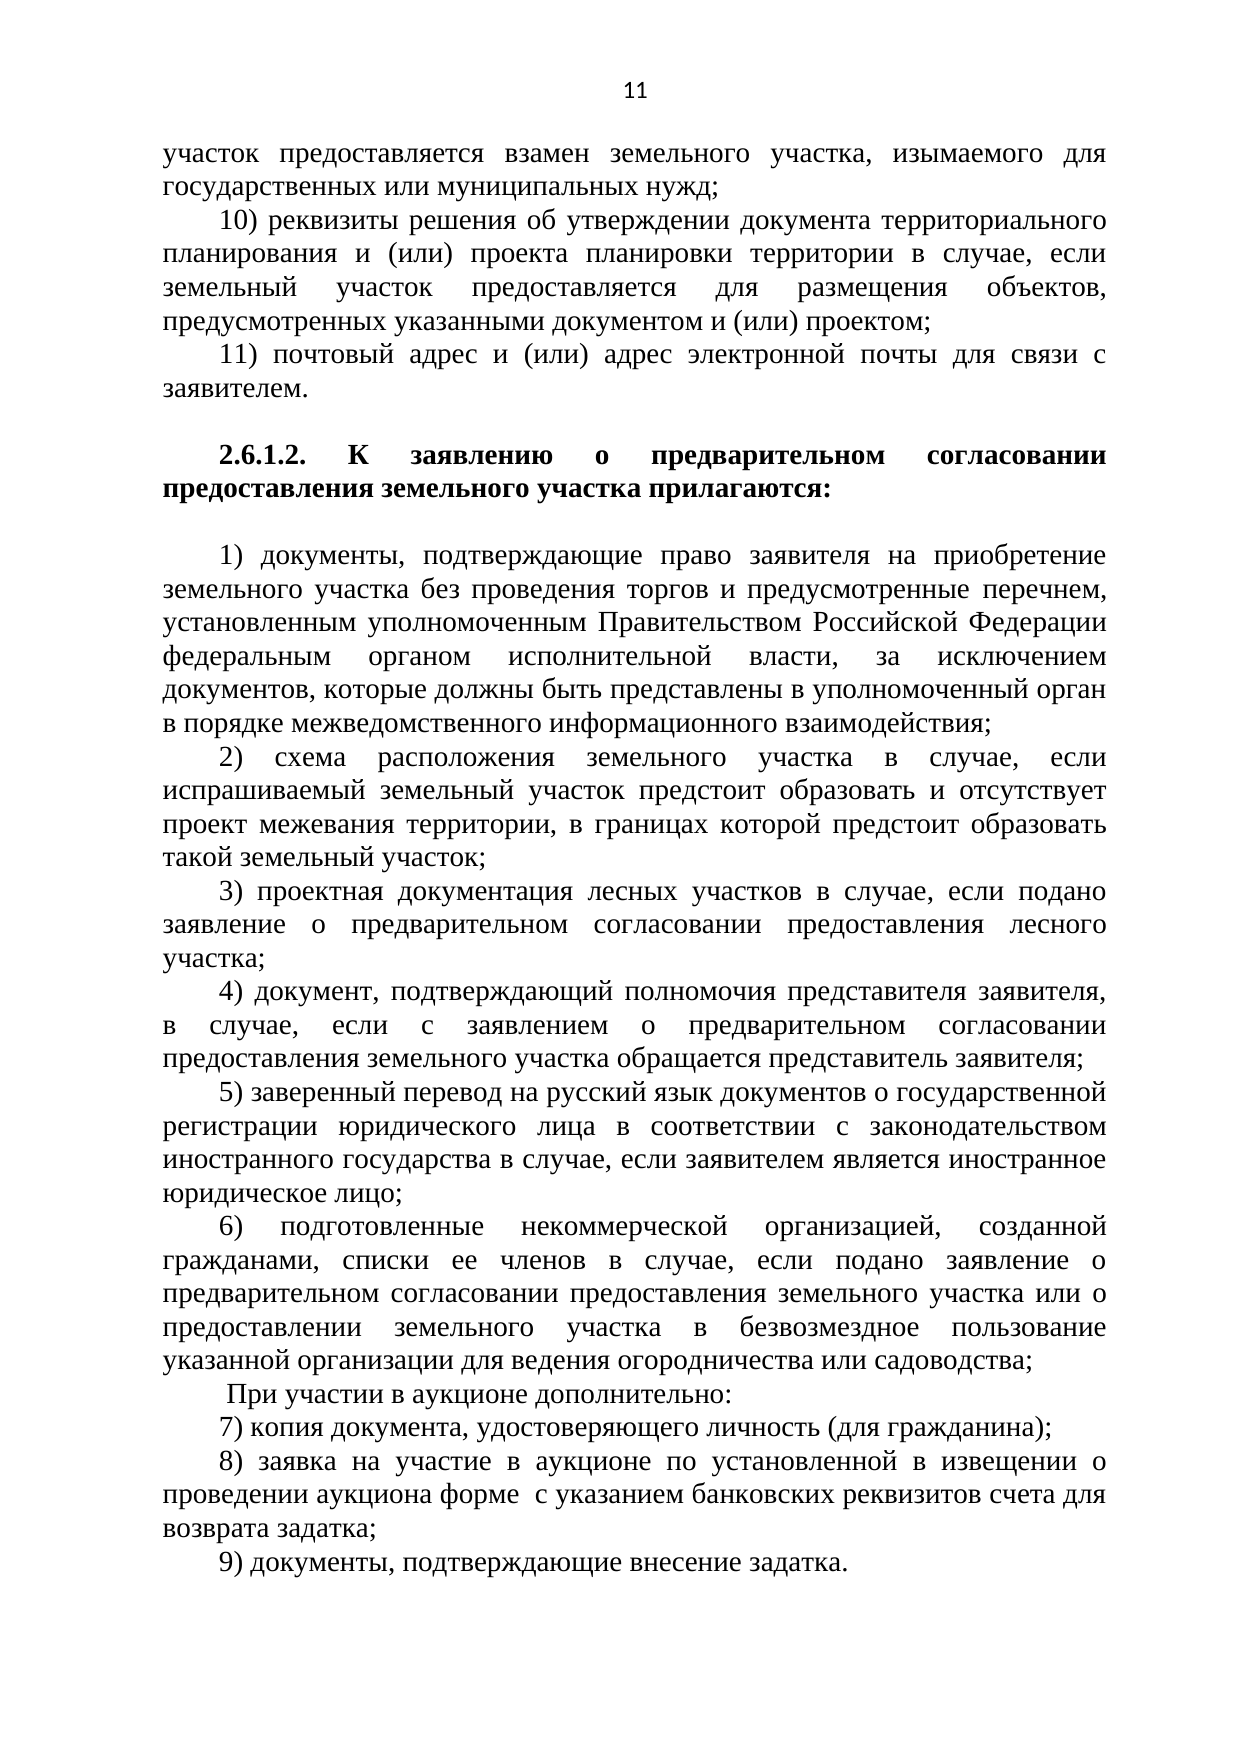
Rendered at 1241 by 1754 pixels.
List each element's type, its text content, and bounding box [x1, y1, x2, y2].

text При участии в аукционе дополнительно: [162, 1376, 1107, 1409]
text 4) документ, подтверждающий полномочия представителя заявителя, в случае, если с заявлением о предварительном согласовании предоставления земельного участка обращается представитель заявителя; [162, 973, 1107, 1074]
text 8) заявка на участие в аукционе по установленной в извещении о проведении аукциона форме с указанием банковских реквизитов счета для возврата задатка; [162, 1443, 1107, 1544]
text 3) проектная документация лесных участков в случае, если подано заявление о предварительном согласовании предоставления лесного участка; [162, 873, 1107, 973]
text 2.6.1.2. К заявлению о предварительном согласовании предоставления земельного участка прилагаются: [162, 437, 1107, 504]
text 2) схема расположения земельного участка в случае, если испрашиваемый земельный участок предстоит образовать и отсутствует проект межевания территории, в границах которой предстоит образовать такой земельный участок; [162, 739, 1107, 873]
text 6) подготовленные некоммерческой организацией, созданной гражданами, списки ее членов в случае, если подано заявление о предварительном согласовании предоставления земельного участка или о предоставлении земельного участка в безвозмездное пользование указанной организации для ведения огородничества или садоводства; [162, 1208, 1107, 1376]
text 9) документы, подтверждающие внесение задатка. [162, 1544, 1107, 1577]
text 1) документы, подтверждающие право заявителя на приобретение земельного участка без проведения торгов и предусмотренные перечнем, установленным уполномоченным Правительством Российской Федерации федеральным органом исполнительной власти, за исключением документов, которые должны быть представлены в уполномоченный орган в порядке межведомственного информационного взаимодействия; [162, 537, 1107, 739]
text 11) почтовый адрес и (или) адрес электронной почты для связи с заявителем. [162, 336, 1107, 403]
text 10) реквизиты решения об утверждении документа территориального планирования и (или) проекта планировки территории в случае, если земельный участок предоставляется для размещения объектов, предусмотренных указанными документом и (или) проектом; [162, 202, 1107, 336]
text 7) копия документа, удостоверяющего личность (для гражданина); [162, 1409, 1107, 1443]
text 5) заверенный перевод на русский язык документов о государственной регистрации юридического лица в соответствии с законодательством иностранного государства в случае, если заявителем является иностранное юридическое лицо; [162, 1074, 1107, 1208]
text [162, 135, 1107, 202]
